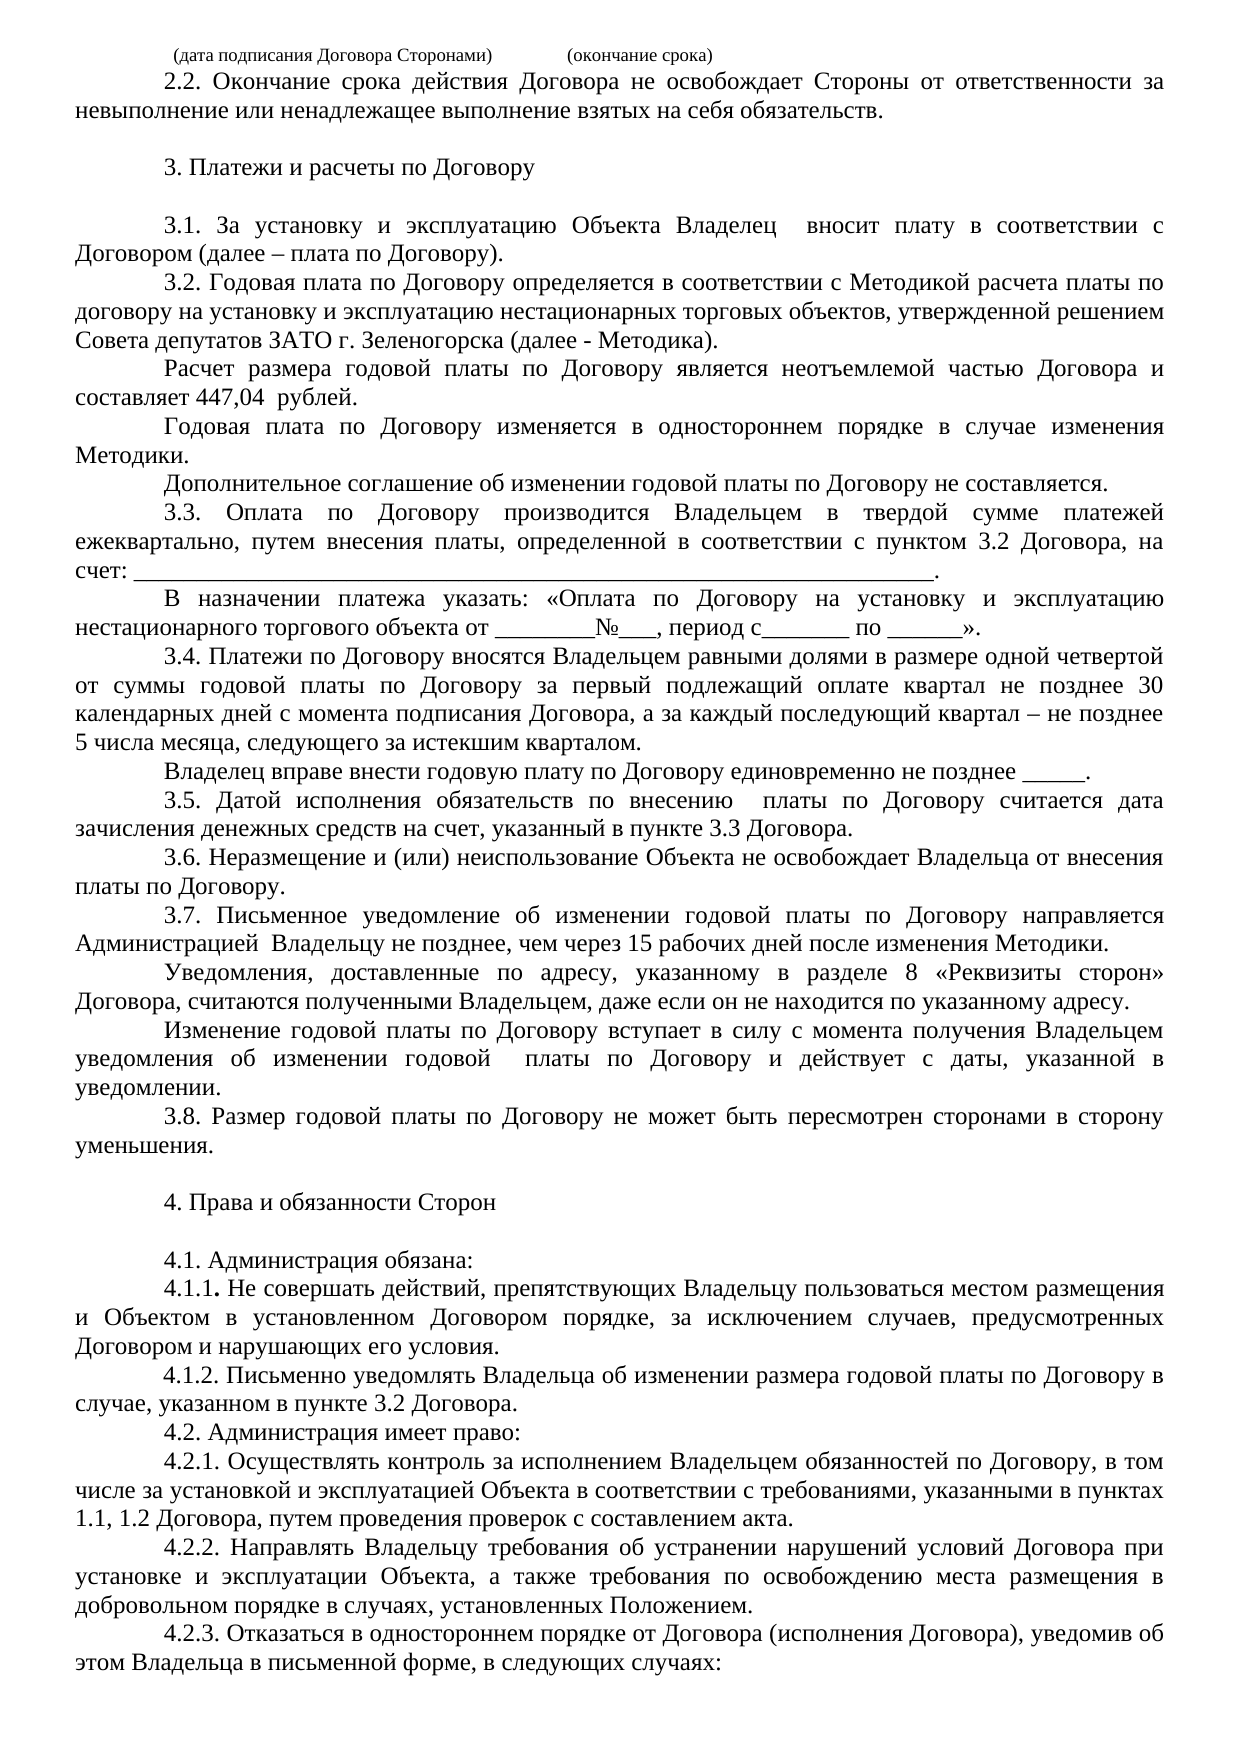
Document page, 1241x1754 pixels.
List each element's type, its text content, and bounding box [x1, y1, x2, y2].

text 3.3. Оплата по Договору производится Владельцем в твердой сумме платежей ежеквартально, путем внесения платы, определенной в соответствии с пунктом 3.2 Договора, на счет: ________________________________________________________________. [75, 497, 1165, 583]
text 2.2. Окончание срока действия Договора не освобождает Стороны от ответственности за невыполнение или ненадлежащее выполнение взятых на себя обязательств. [75, 66, 1165, 123]
text 4.2.1. Осуществлять контроль за исполнением Владельцем обязанностей по Договору, в том числе за установкой и эксплуатацией Объекта в соответствии с требованиями, указанными в пунктах 1.1, 1.2 Договора, путем проведения проверок с составлением акта. [75, 1446, 1165, 1532]
text Расчет размера годовой платы по Договору является неотъемлемой частью Договора и составляет 447,04 рублей. [75, 353, 1165, 411]
text 4.2.2. Направлять Владельцу требования об устранении нарушений условий Договора при установке и эксплуатации Объекта, а также требования по освобождению места размещения в добровольном порядке в случаях, установленных Положением. [75, 1532, 1165, 1618]
text 4.1. Администрация обязана: [75, 1245, 1165, 1273]
text 3. Платежи и расчеты по Договору [75, 152, 1165, 181]
text Годовая плата по Договору изменяется в одностороннем порядке в случае изменения Методики. [75, 411, 1165, 468]
text 4.2.3. Отказаться в одностороннем порядке от Договора (исполнения Договора), уведомив об этом Владельца в письменной форме, в следующих случаях: [75, 1618, 1165, 1676]
text 3.1. За установку и эксплуатацию Объекта Владелец вносит плату в соответствии с Договором (далее – плата по Договору). [75, 210, 1165, 267]
text 4.1.1. Не совершать действий, препятствующих Владельцу пользоваться местом размещения и Объектом в установленном Договором порядке, за исключением случаев, предусмотренных Договором и нарушающих его условия. [75, 1273, 1165, 1360]
title Дополнительное соглашение об изменении годовой платы по Договору не составляется. [75, 468, 1165, 497]
title Уведомления, доставленные по адресу, указанному в разделе 8 «Реквизиты сторон» Договора, считаются полученными Владельцем, даже если он не находится по указанному адресу. [75, 957, 1165, 1015]
text 3.5. Датой исполнения обязательств по внесению платы по Договору считается дата зачисления денежных средств на счет, указанный в пункте 3.3 Договора. [75, 785, 1165, 842]
text 3.2. Годовая плата по Договору определяется в соответствии с Методикой расчета платы по договору на установку и эксплуатацию нестационарных торговых объектов, утвержденной решением Совета депутатов ЗАТО г. Зеленогорска (далее - Методика). [75, 267, 1165, 353]
title 3.8. Размер годовой платы по Договору не может быть пересмотрен сторонами в сторону уменьшения. [75, 1101, 1165, 1158]
title 4.1.2. Письменно уведомлять Владельца об изменении размера годовой платы по Договору в случае, указанном в пункте 3.2 Договора. [75, 1360, 1165, 1417]
text 3.6. Неразмещение и (или) неиспользование Объекта не освобождает Владельца от внесения платы по Договору. [75, 842, 1165, 900]
text 3.4. Платежи по Договору вносятся Владельцем равными долями в размере одной четвертой от суммы годовой платы по Договору за первый подлежащий оплате квартал не позднее 30 календарных дней с момента подписания Договора, а за каждый последующий квартал – не позднее 5 числа месяца, следующего за истекшим кварталом. [75, 641, 1165, 756]
title 3.7. Письменное уведомление об изменении годовой платы по Договору направляется Администрацией Владельцу не позднее, чем через 15 рабочих дней после изменения Методики. [75, 900, 1165, 957]
text Владелец вправе внести годовую плату по Договору единовременно не позднее _____. [75, 756, 1165, 785]
text В назначении платежа указать: «Оплата по Договору на установку и эксплуатацию нестационарного торгового объекта от ________№___, период с_______ по ______». [75, 583, 1165, 641]
text (дата подписания Договора Сторонами) (окончание срока) [75, 44, 1165, 66]
text 4.2. Администрация имеет право: [75, 1417, 1165, 1446]
text 4. Права и обязанности Сторон [75, 1187, 1165, 1216]
title Изменение годовой платы по Договору вступает в силу с момента получения Владельцем уведомления об изменении годовой платы по Договору и действует с даты, указанной в уведомлении. [75, 1015, 1165, 1101]
